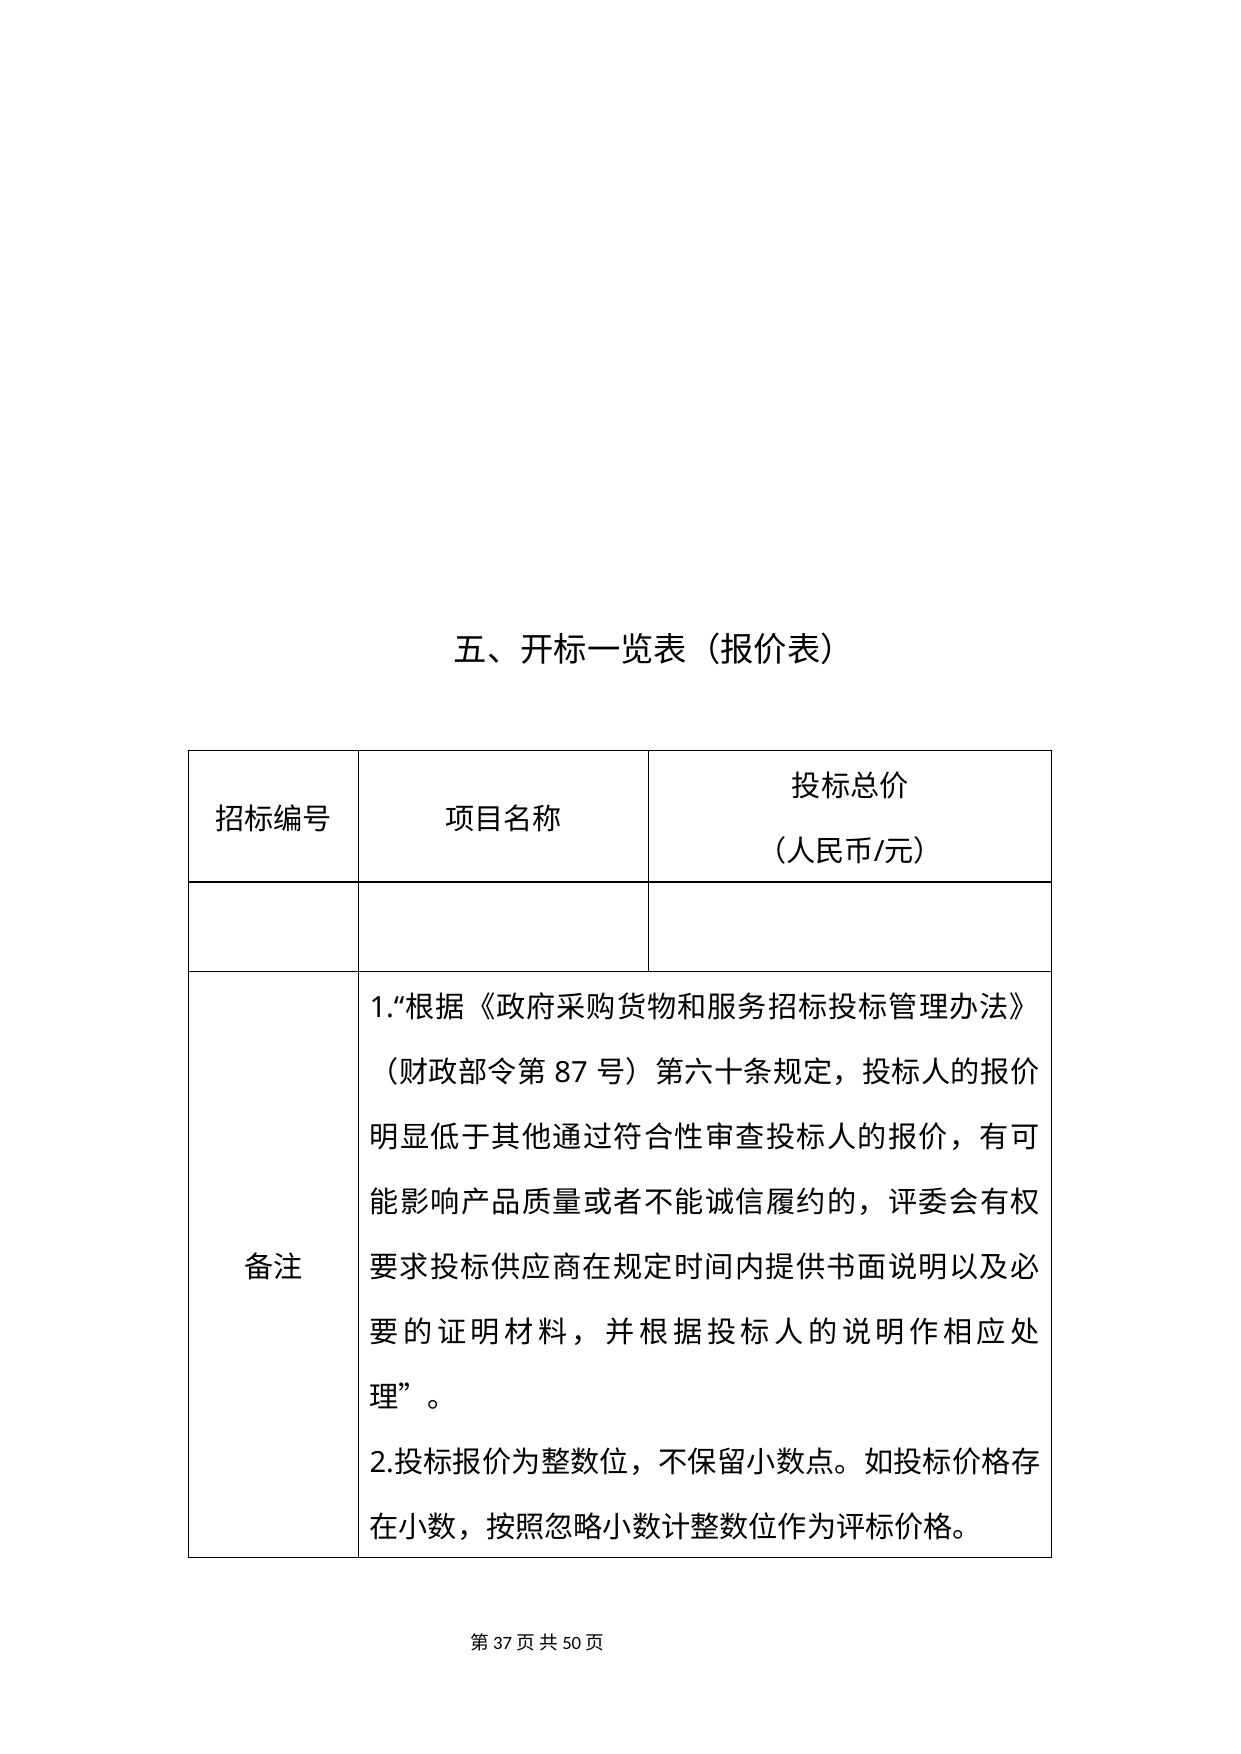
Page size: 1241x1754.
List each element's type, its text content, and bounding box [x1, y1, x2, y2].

table_header 投标总价 （人民币/元） [649, 751, 1051, 881]
table_cell [189, 883, 358, 971]
table_cell 1.“根据《政府采购货物和服务招标投标管理办法》（财政部令第 87 号）第六十条规定，投标人的报价明显低于其他通过符合性审查投标人的报价，有可能影响产品质量或者不能诚信履约的，评委会有权要求投标供应商在规定时间内提供书面说明以及必要的证明材料，并根据投标人的说明作相应处理”。 2.投标报价为整数位，不保留小数点。如投标价格存在小数，按照忽略小数计整数位作为评标价格。 [359, 972, 1051, 1557]
table_header 项目名称 [359, 751, 648, 881]
text 五、开标一览表（报价表） [187, 614, 1053, 679]
table_header 招标编号 [189, 751, 358, 881]
table_cell [359, 883, 648, 971]
table_cell [649, 883, 1051, 971]
table_cell 备注 [189, 972, 358, 1557]
